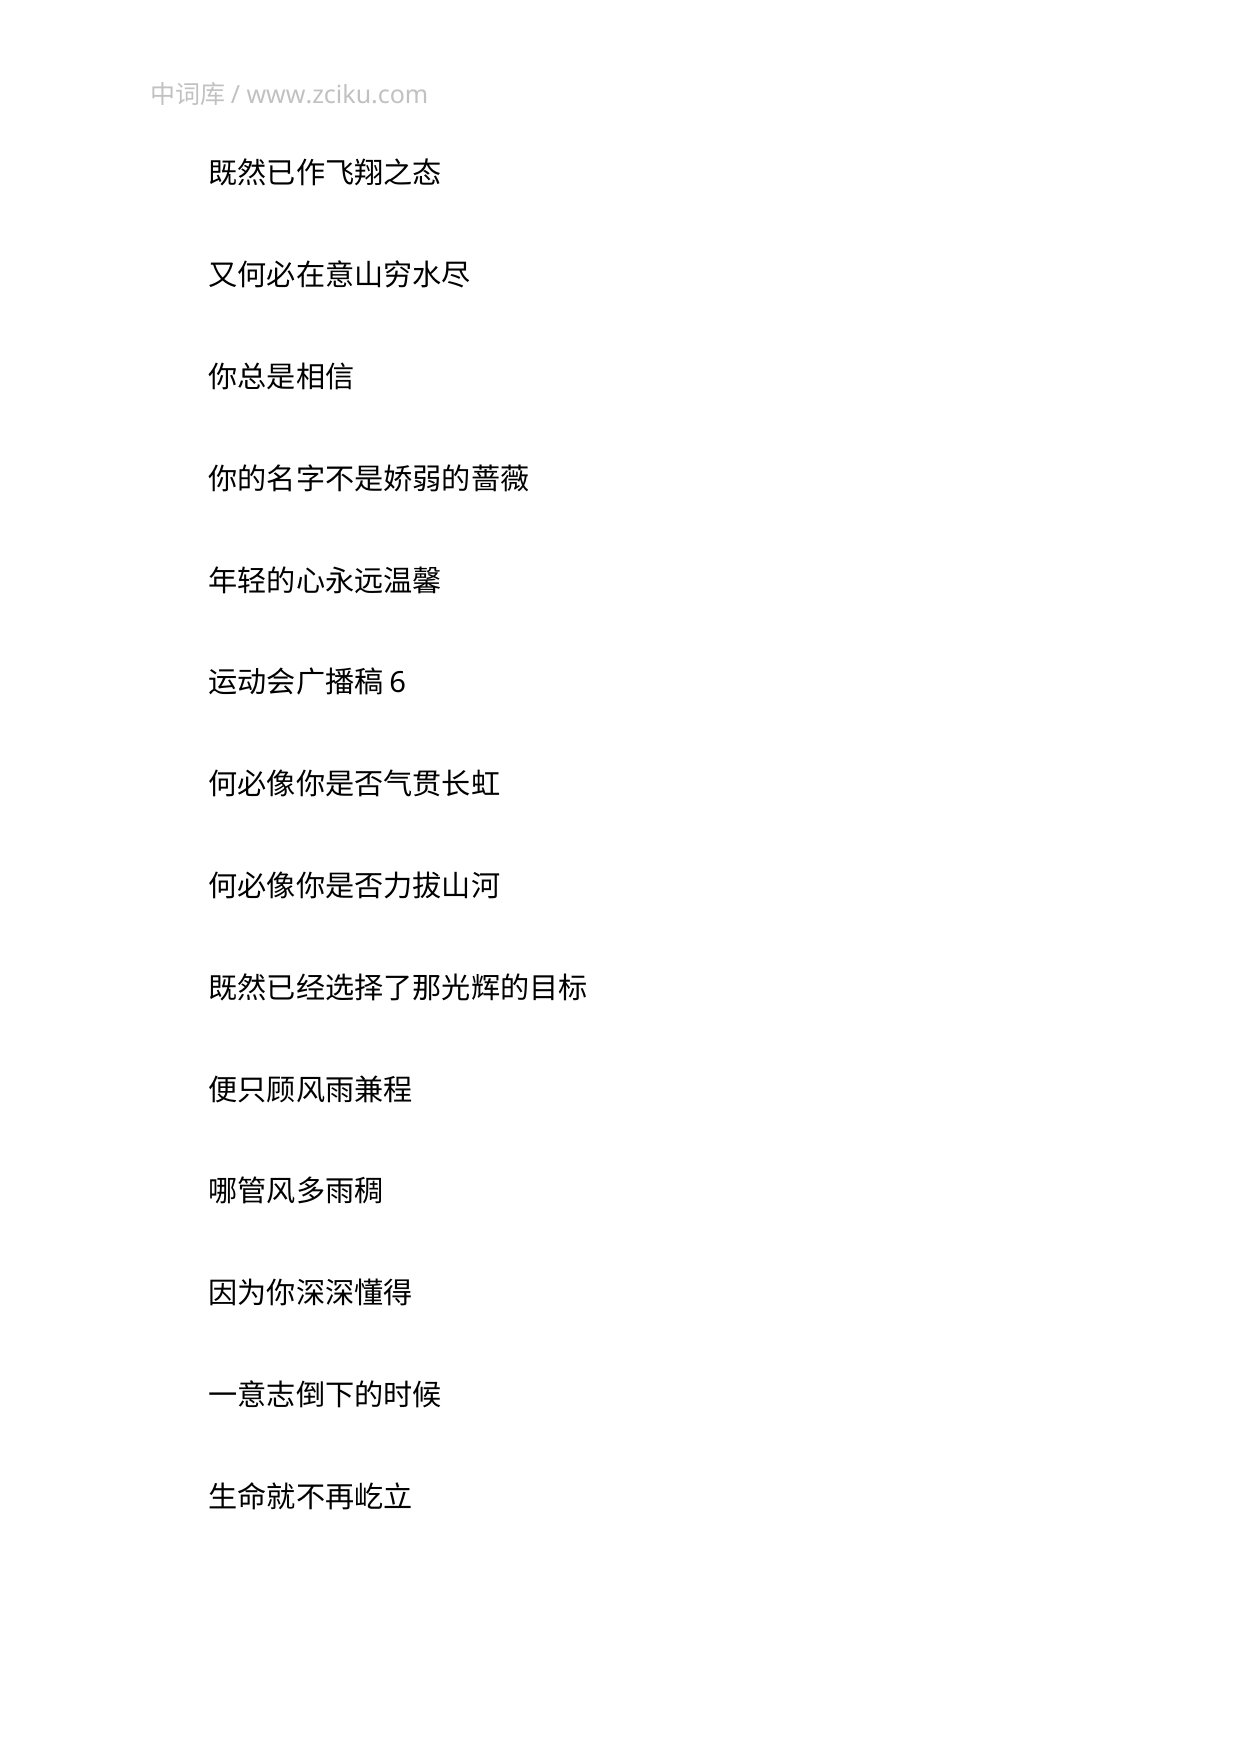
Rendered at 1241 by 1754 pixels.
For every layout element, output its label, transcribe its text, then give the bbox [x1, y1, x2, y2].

text 一意志倒下的时候 [150, 1371, 1090, 1414]
text 便只顾风雨兼程 [150, 1066, 1090, 1108]
text 既然已作飞翔之态 [150, 150, 1090, 192]
text 生命就不再屹立 [150, 1473, 1090, 1516]
text 你总是相信 [150, 353, 1090, 396]
text 运动会广播稿6 [150, 659, 1090, 701]
text 又何必在意山穷水尽 [150, 252, 1090, 294]
text 既然已经选择了那光辉的目标 [150, 964, 1090, 1007]
text 年轻的心永远温馨 [150, 557, 1090, 599]
text 你的名字不是娇弱的蔷薇 [150, 455, 1090, 498]
text 因为你深深懂得 [150, 1270, 1090, 1312]
text 何必像你是否气贯长虹 [150, 761, 1090, 803]
text 哪管风多雨稠 [150, 1168, 1090, 1210]
text 何必像你是否力拔山河 [150, 863, 1090, 905]
